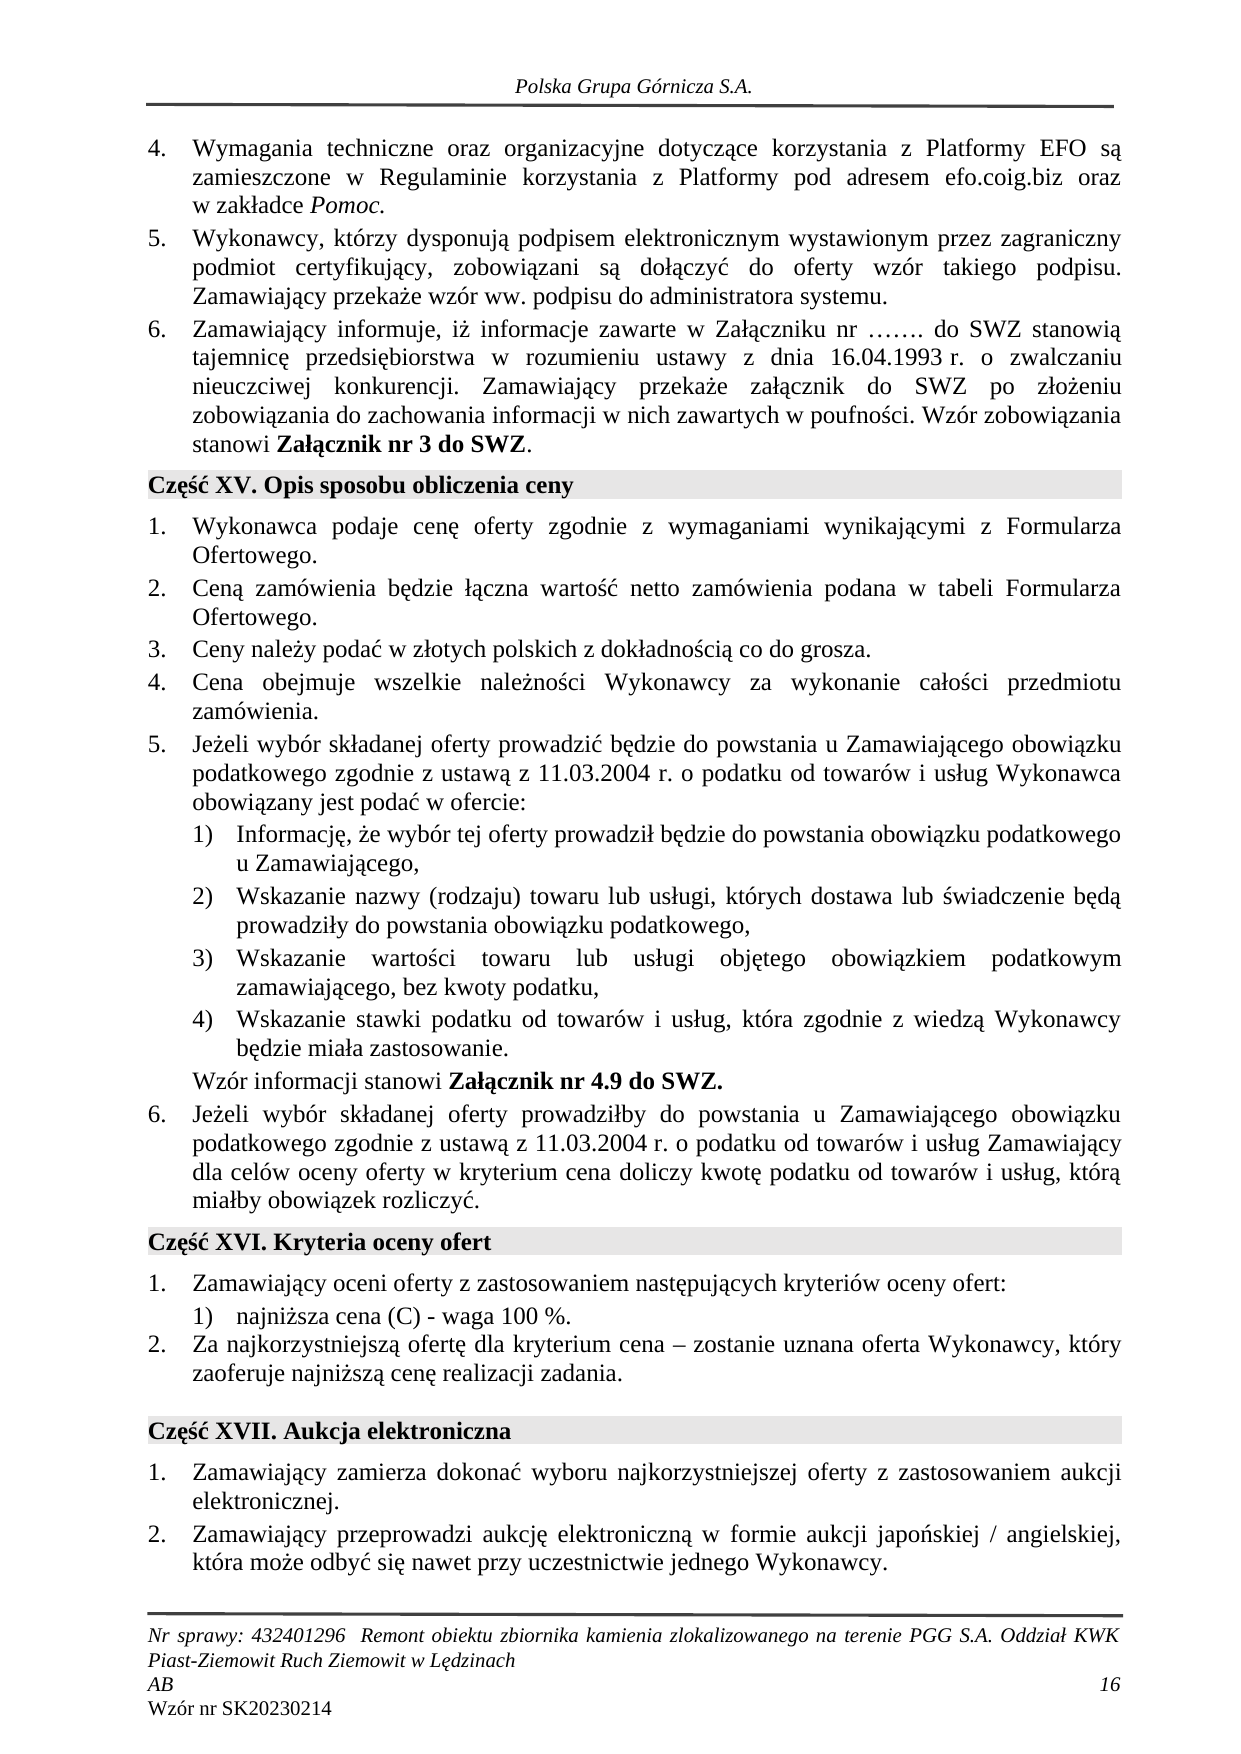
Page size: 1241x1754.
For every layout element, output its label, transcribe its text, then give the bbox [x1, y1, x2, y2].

list najniższa cena (C) - waga 100 %. [192, 1301, 1122, 1329]
list Jeżeli wybór składanej oferty prowadzić będzie do powstania u Zamawiającego obowiązku podatkowego zgodnie z ustawą z 11.03.2004 r. o podatku od towarów i usług Wykonawca obowiązany jest podać w ofercie: [148, 729, 1122, 815]
list Wskazanie nazwy (rodzaju) towaru lub usługi, których dostawa lub świadczenie będą prowadziły do powstania obowiązku podatkowego, [192, 881, 1122, 939]
list Wykonawca podaje cenę oferty zgodnie z wymaganiami wynikającymi z Formularza Ofertowego. [148, 511, 1122, 569]
list Jeżeli wybór składanej oferty prowadziłby do powstania u Zamawiającego obowiązku podatkowego zgodnie z ustawą z 11.03.2004 r. o podatku od towarów i usług Zamawiający dla celów oceny oferty w kryterium cena doliczy kwotę podatku od towarów i usług, którą miałby obowiązek rozliczyć. [148, 1099, 1122, 1214]
list Wskazanie wartości towaru lub usługi objętego obowiązkiem podatkowym zamawiającego, bez kwoty podatku, [192, 943, 1122, 1000]
list Zamawiający zamierza dokonać wyboru najkorzystniejszej oferty z zastosowaniem aukcji elektronicznej. [148, 1457, 1122, 1514]
subtitle Część XV. Opis sposobu obliczenia ceny [148, 470, 1122, 499]
list Informację, że wybór tej oferty prowadził będzie do powstania obowiązku podatkowego u Zamawiającego, [192, 819, 1122, 877]
list Ceny należy podać w złotych polskich z dokładnością co do grosza. [148, 634, 1122, 663]
list Za najkorzystniejszą ofertę dla kryterium cena – zostanie uznana oferta Wykonawcy, który zaoferuje najniższą cenę realizacji zadania. [148, 1329, 1122, 1387]
list Wykonawcy, którzy dysponują podpisem elektronicznym wystawionym przez zagraniczny podmiot certyfikujący, zobowiązani są dołączyć do oferty wzór takiego podpisu. Zamawiający przekaże wzór ww. podpisu do administratora systemu. [148, 223, 1122, 309]
list Wskazanie stawki podatku od towarów i usług, która zgodnie z wiedzą Wykonawcy będzie miała zastosowanie. [192, 1004, 1122, 1062]
text Wzór informacji stanowi Załącznik nr 4.9 do SWZ. [192, 1066, 1122, 1095]
subtitle Część XVII. Aukcja elektroniczna [148, 1416, 1122, 1444]
list Zamawiający przeprowadzi aukcję elektroniczną w formie aukcji japońskiej / angielskiej, która może odbyć się nawet przy uczestnictwie jednego Wykonawcy. [148, 1519, 1122, 1576]
list Wymagania techniczne oraz organizacyjne dotyczące korzystania z Platformy EFO są zamieszczone w Regulaminie korzystania z Platformy pod adresem efo.coig.biz oraz w zakładce Pomoc. [148, 133, 1122, 219]
list Zamawiający oceni oferty z zastosowaniem następujących kryteriów oceny ofert: [148, 1268, 1122, 1297]
subtitle Część XVI. Kryteria oceny ofert [148, 1227, 1122, 1255]
list Cena obejmuje wszelkie należności Wykonawcy za wykonanie całości przedmiotu zamówienia. [148, 667, 1122, 725]
list Ceną zamówienia będzie łączna wartość netto zamówienia podana w tabeli Formularza Ofertowego. [148, 573, 1122, 630]
list Zamawiający informuje, iż informacje zawarte w Załączniku nr ……. do SWZ stanowią tajemnicę przedsiębiorstwa w rozumieniu ustawy z dnia 16.04.1993 r. o zwalczaniu nieuczciwej konkurencji. Zamawiający przekaże załącznik do SWZ po złożeniu zobowiązania do zachowania informacji w nich zawartych w poufności. Wzór zobowiązania stanowi Załącznik nr 3 do SWZ. [148, 314, 1122, 457]
